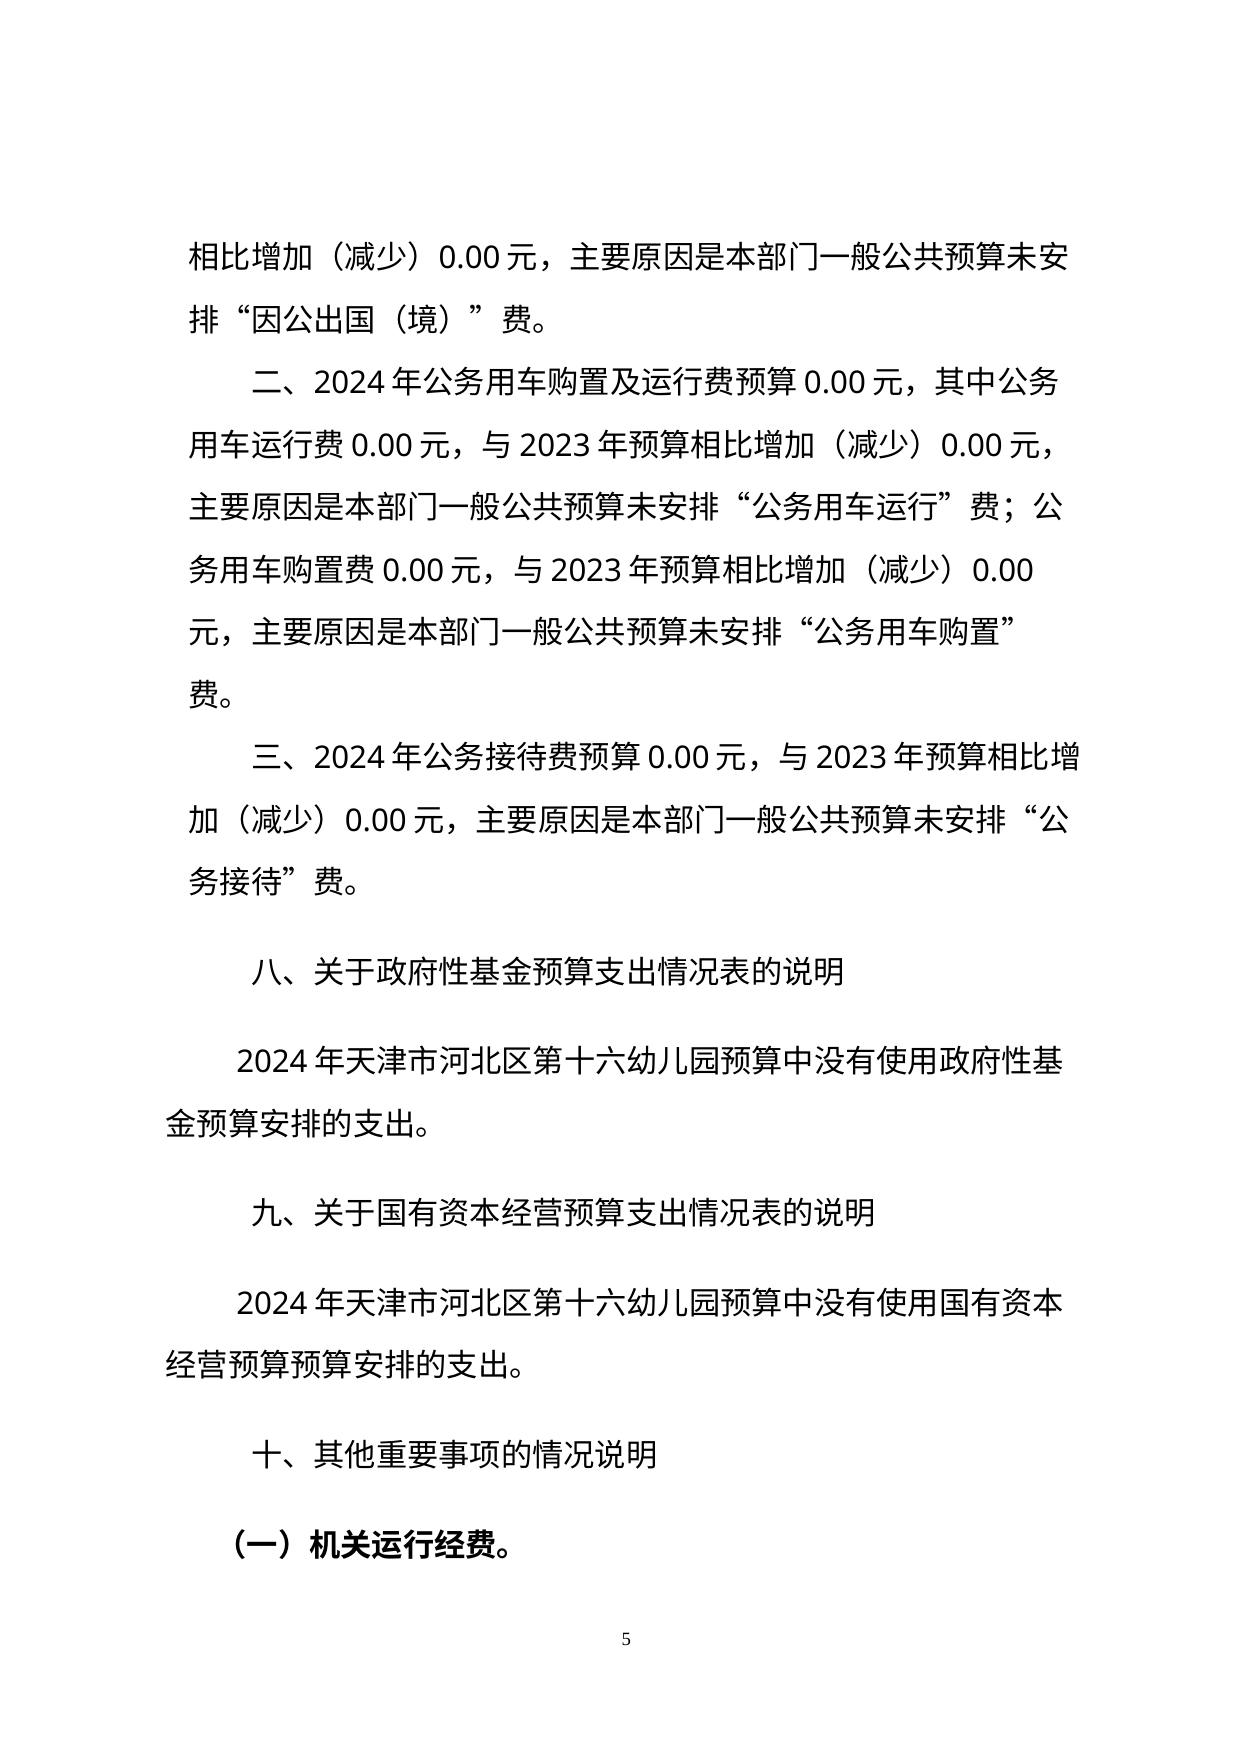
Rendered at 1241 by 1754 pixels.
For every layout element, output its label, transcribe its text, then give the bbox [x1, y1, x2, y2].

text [188, 218, 1087, 906]
subtitle 八、关于政府性基金预算支出情况表的说明 [188, 933, 1087, 996]
subtitle 九、关于国有资本经营预算支出情况表的说明 [188, 1175, 1087, 1237]
subtitle 十、其他重要事项的情况说明 [188, 1416, 1087, 1479]
text （一）机关运行经费。 [215, 1506, 1087, 1568]
list 2024年天津市河北区第十六幼儿园预算中没有使用政府性基金预算安排的支出。 [165, 1023, 1087, 1148]
list 2024年天津市河北区第十六幼儿园预算中没有使用国有资本经营预算预算安排的支出。 [165, 1264, 1087, 1389]
